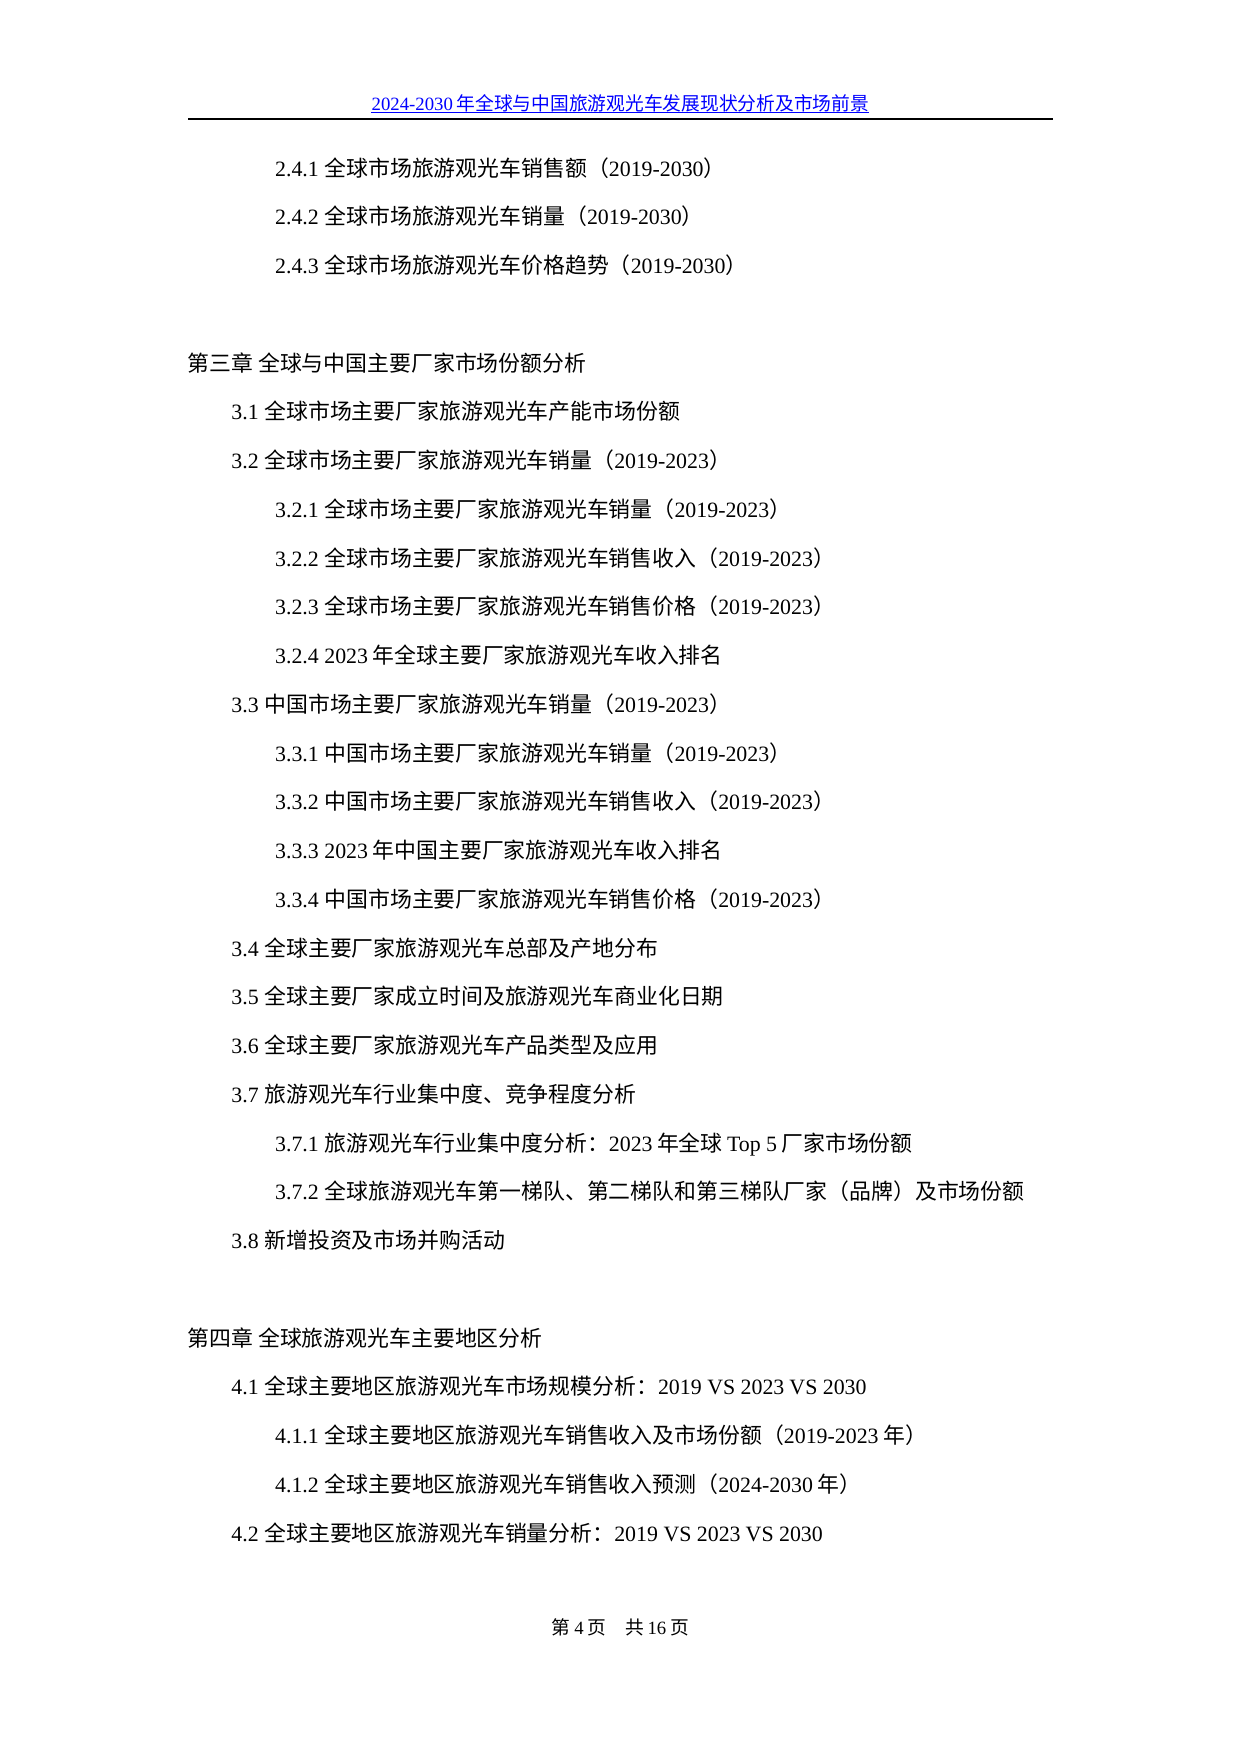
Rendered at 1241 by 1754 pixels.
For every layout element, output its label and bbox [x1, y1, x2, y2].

text [187, 150, 1053, 1548]
